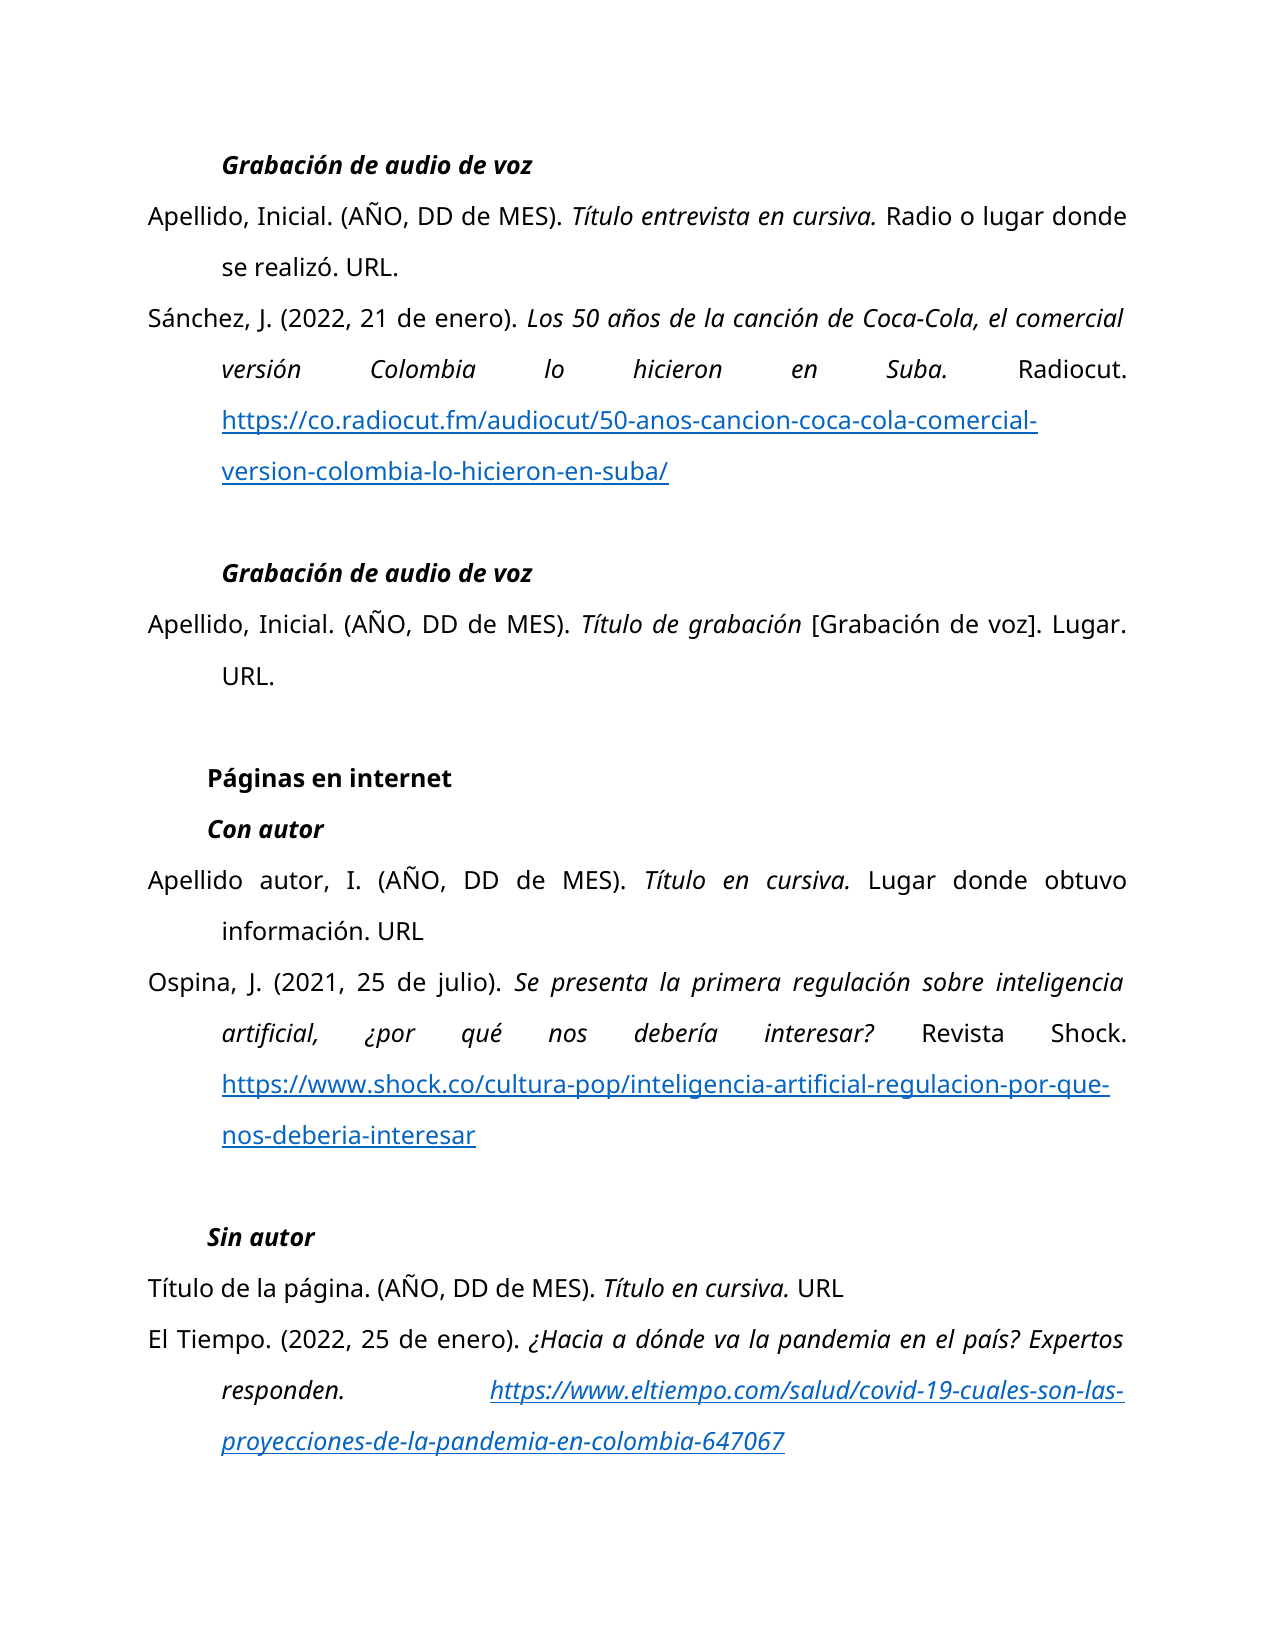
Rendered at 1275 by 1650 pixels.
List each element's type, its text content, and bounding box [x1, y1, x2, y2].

text El Tiempo. (2022, 25 de enero). ¿Hacia a dónde va la pandemia en el país? Expertos responden. https://www.eltiempo.com/salud/covid-19-cuales-son-las-proyecciones-de-la-pandemia-en-colombia-647067 [148, 1322, 1127, 1458]
text Apellido, Inicial. (AÑO, DD de MES). Título entrevista en cursiva. Radio o lugar donde se realizó. URL. [148, 199, 1127, 284]
text Grabación de audio de voz [148, 556, 1127, 590]
text Sánchez, J. (2022, 21 de enero). Los 50 años de la canción de Coca-Cola, el comercial versión Colombia lo hicieron en Suba. Radiocut. https://co.radiocut.fm/audiocut/50-anos-cancion-coca-cola-comercial-version-colombia-lo-hicieron-en-suba/ [148, 301, 1127, 488]
text Apellido, Inicial. (AÑO, DD de MES). Título de grabación [Grabación de voz]. Lugar. URL. [148, 607, 1127, 692]
text Título de la página. (AÑO, DD de MES). Título en cursiva. URL [148, 1271, 1127, 1305]
text Apellido autor, I. (AÑO, DD de MES). Título en cursiva. Lugar donde obtuvo información. URL [148, 862, 1127, 947]
text Con autor [148, 811, 1127, 845]
text Ospina, J. (2021, 25 de julio). Se presenta la primera regulación sobre inteligencia artificial, ¿por qué nos debería interesar? Revista Shock. https://www.shock.co/cultura-pop/inteligencia-artificial-regulacion-por-que-nos-deberia-interesar [148, 964, 1127, 1152]
text Sin autor [148, 1219, 1127, 1254]
text Páginas en internet [148, 760, 1127, 794]
text Grabación de audio de voz [148, 148, 1127, 182]
